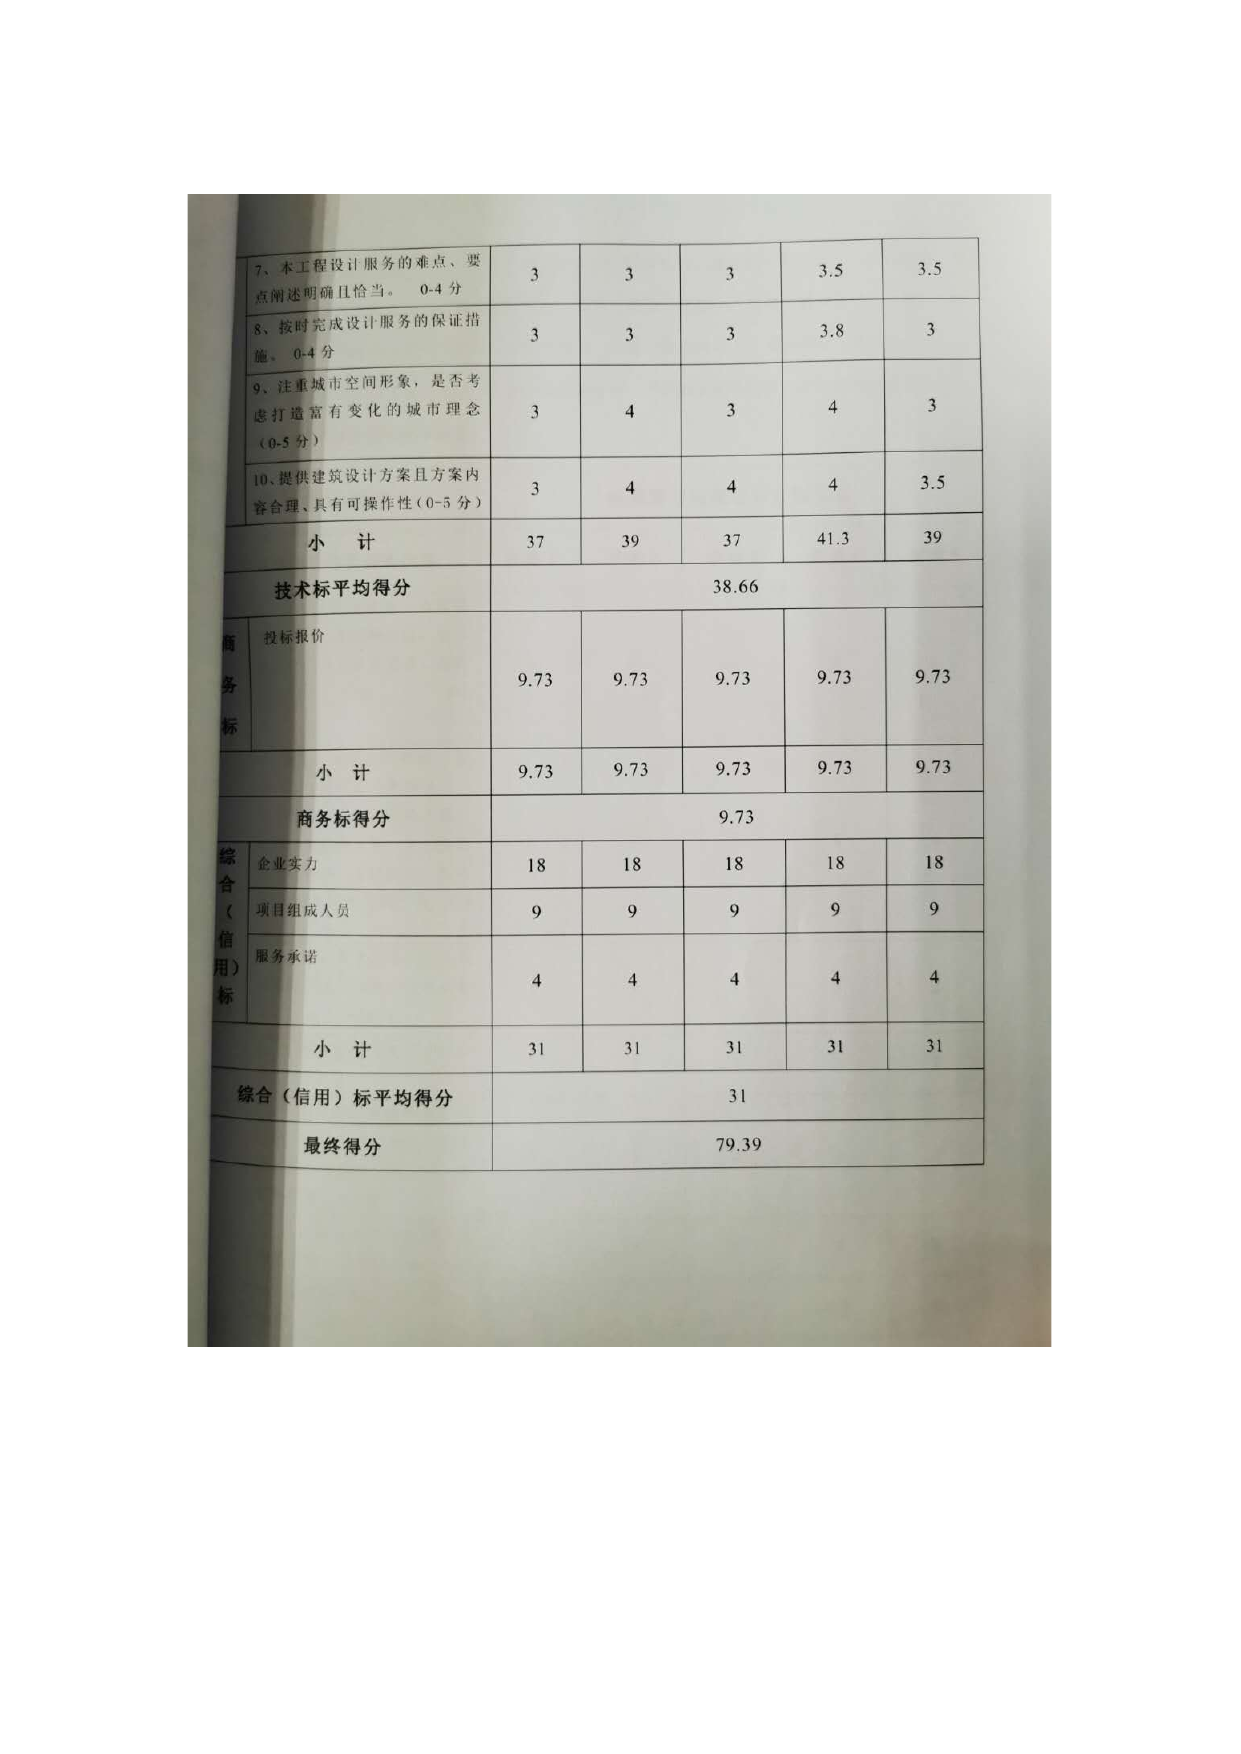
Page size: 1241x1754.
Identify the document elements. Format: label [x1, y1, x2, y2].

picture [187, 194, 1052, 1347]
